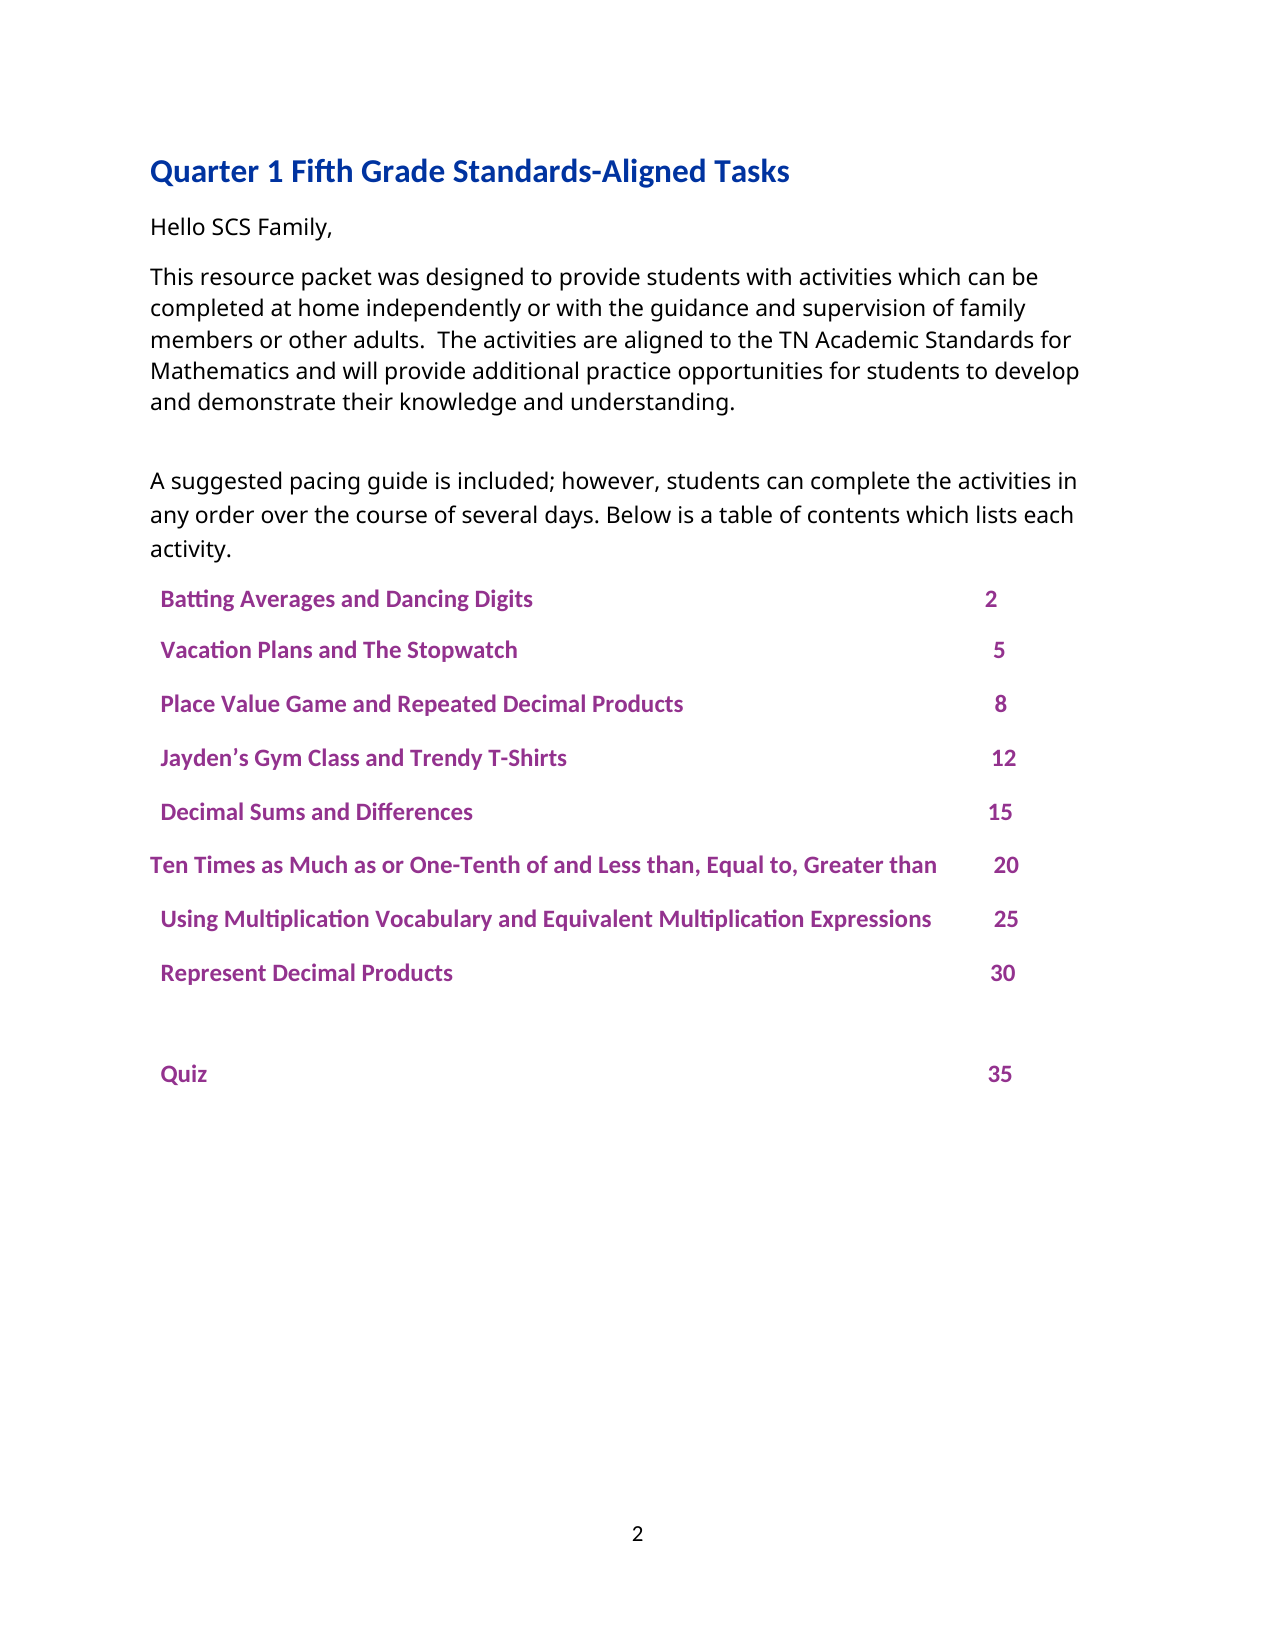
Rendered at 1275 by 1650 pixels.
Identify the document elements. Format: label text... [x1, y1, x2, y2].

text Quiz 35 [160, 1058, 1125, 1088]
text Represent Decimal Products 30 [160, 957, 1125, 988]
text Place Value Game and Repeated Decimal Products 8 [160, 688, 1125, 719]
text Hello SCS Family, [150, 211, 1113, 242]
text Ten Times as Much as or One-Tenth of and Less than, Equal to, Greater than 20 [150, 849, 1125, 880]
text Vacation Plans and The Stopwatch 5 [160, 634, 1125, 665]
text A suggested pacing guide is included; however, students can complete the activities in any order over the course of several days. Below is a table of contents which lists each activity. [150, 465, 1113, 564]
text Using Multiplication Vocabulary and Equivalent Multiplication Expressions 25 [160, 903, 1125, 934]
text Quarter 1 Fifth Grade Standards-Aligned Tasks [150, 150, 1125, 191]
text This resource packet was designed to provide students with activities which can be completed at home independently or with the guidance and supervision of family members or other adults. The activities are aligned to the TN Academic Standards for Mathematics and will provide additional practice opportunities for students to develop and demonstrate their knowledge and understanding. [150, 261, 1125, 417]
text Decimal Sums and Differences 15 [160, 796, 1125, 826]
text Jayden’s Gym Class and Trendy T-Shirts 12 [160, 742, 1125, 773]
text Batting Averages and Dancing Digits 2 [160, 583, 1125, 614]
